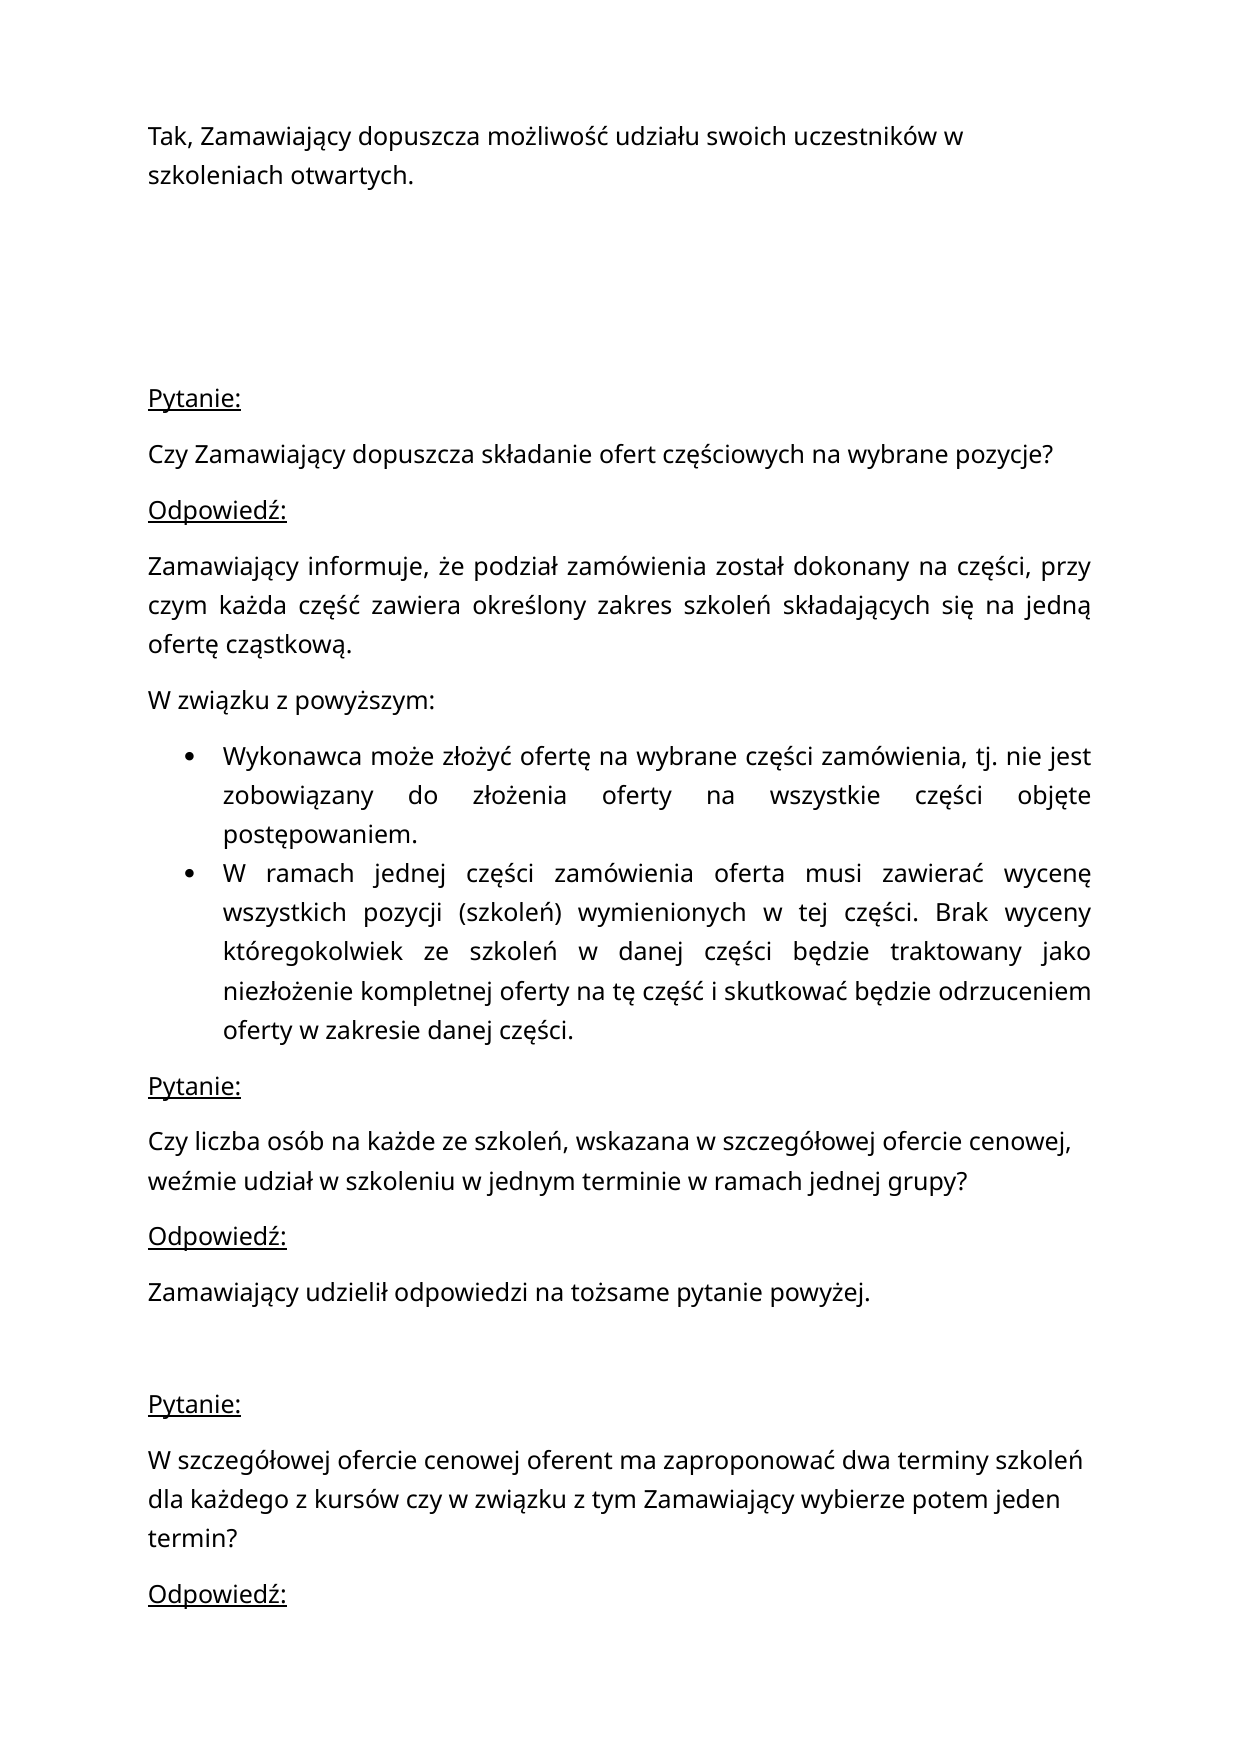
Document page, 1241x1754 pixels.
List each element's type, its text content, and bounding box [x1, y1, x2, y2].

text W szczegółowej ofercie cenowej oferent ma zaproponować dwa terminy szkoleń dla każdego z kursów czy w związku z tym Zamawiający wybierze potem jeden termin? [148, 1442, 1092, 1555]
list W ramach jednej części zamówienia oferta musi zawierać wycenę wszystkich pozycji (szkoleń) wymienionych w tej części. Brak wyceny któregokolwiek ze szkoleń w danej części będzie traktowany jako niezłożenie kompletnej oferty na tę część i skutkować będzie odrzuceniem oferty w zakresie danej części. [185, 856, 1092, 1046]
text Pytanie: [148, 1386, 1092, 1421]
text Tak, Zamawiający dopuszcza możliwość udziału swoich uczestników w szkoleniach otwartych. [148, 118, 1092, 191]
text Zamawiający informuje, że podział zamówienia został dokonany na części, przy czym każda część zawiera określony zakres szkoleń składających się na jedną ofertę cząstkową. [148, 548, 1092, 661]
text Pytanie: [148, 1068, 1092, 1102]
text Czy Zamawiający dopuszcza składanie ofert częściowych na wybrane pozycje? [148, 436, 1092, 471]
text Odpowiedź: [148, 1219, 1092, 1253]
text Pytanie: [148, 381, 1092, 415]
text Zamawiający udzielił odpowiedzi na tożsame pytanie powyżej. [148, 1275, 1092, 1309]
list Wykonawca może złożyć ofertę na wybrane części zamówienia, tj. nie jest zobowiązany do złożenia oferty na wszystkie części objęte postępowaniem. [185, 738, 1092, 851]
text W związku z powyższym: [148, 682, 1092, 716]
text Czy liczba osób na każde ze szkoleń, wskazana w szczegółowej ofercie cenowej, weźmie udział w szkoleniu w jednym terminie w ramach jednej grupy? [148, 1124, 1092, 1197]
text Odpowiedź: [148, 492, 1092, 526]
text Odpowiedź: [148, 1576, 1092, 1611]
